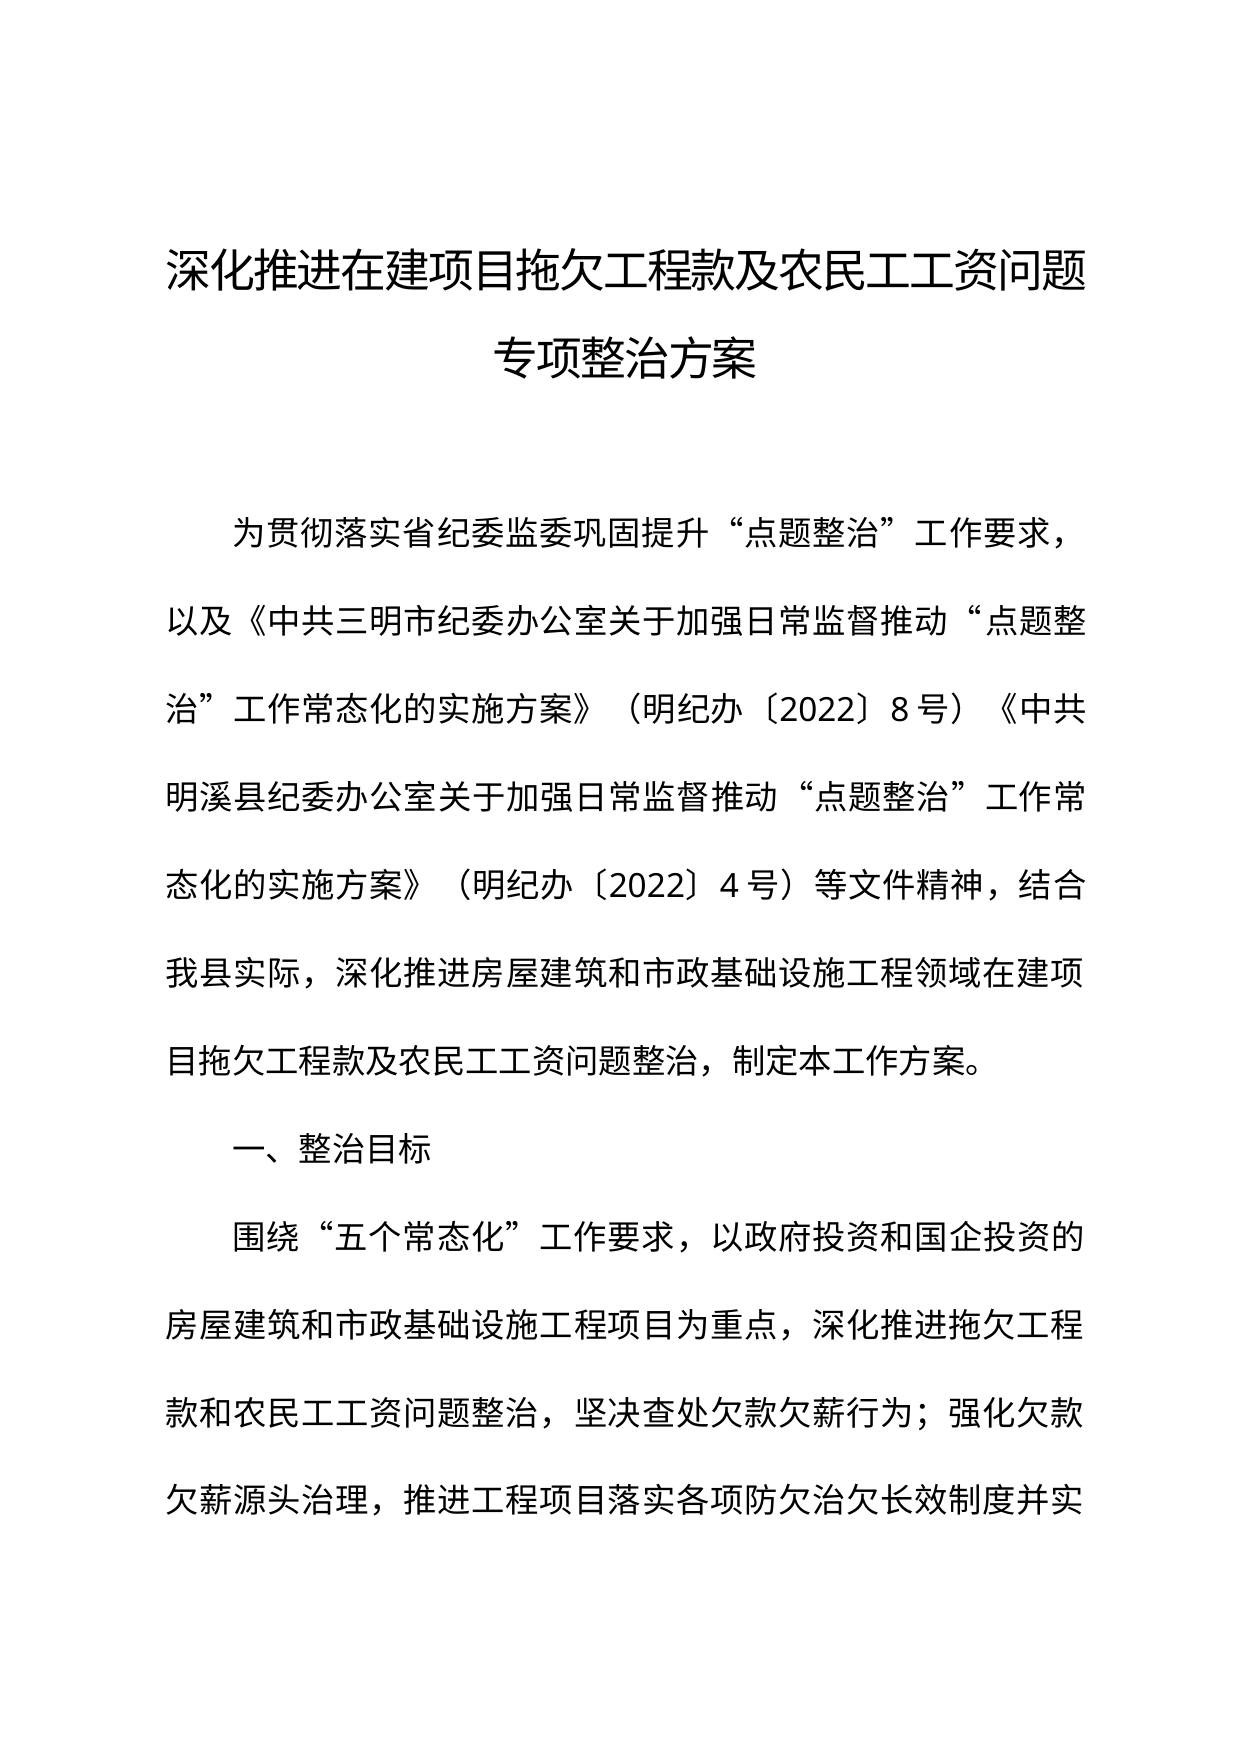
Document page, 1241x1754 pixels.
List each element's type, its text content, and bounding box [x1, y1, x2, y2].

text 深化推进在建项目拖欠工程款及农民工工资问题 [165, 223, 1087, 311]
text 专项整治方案 [165, 311, 1087, 399]
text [165, 1191, 1087, 1542]
text 为贯彻落实省纪委监委巩固提升“点题整治”工作要求，以及《中共三明市纪委办公室关于加强日常监督推动“点题整治”工作常态化的实施方案》（明纪办〔2022〕8号）《中共明溪县纪委办公室关于加强日常监督推动“点题整治”工作常态化的实施方案》（明纪办〔2022〕4号）等文件精神，结合我县实际，深化推进房屋建筑和市政基础设施工程领域在建项目拖欠工程款及农民工工资问题整治，制定本工作方案。 [165, 487, 1087, 1103]
text 一、整治目标 [165, 1103, 1087, 1191]
